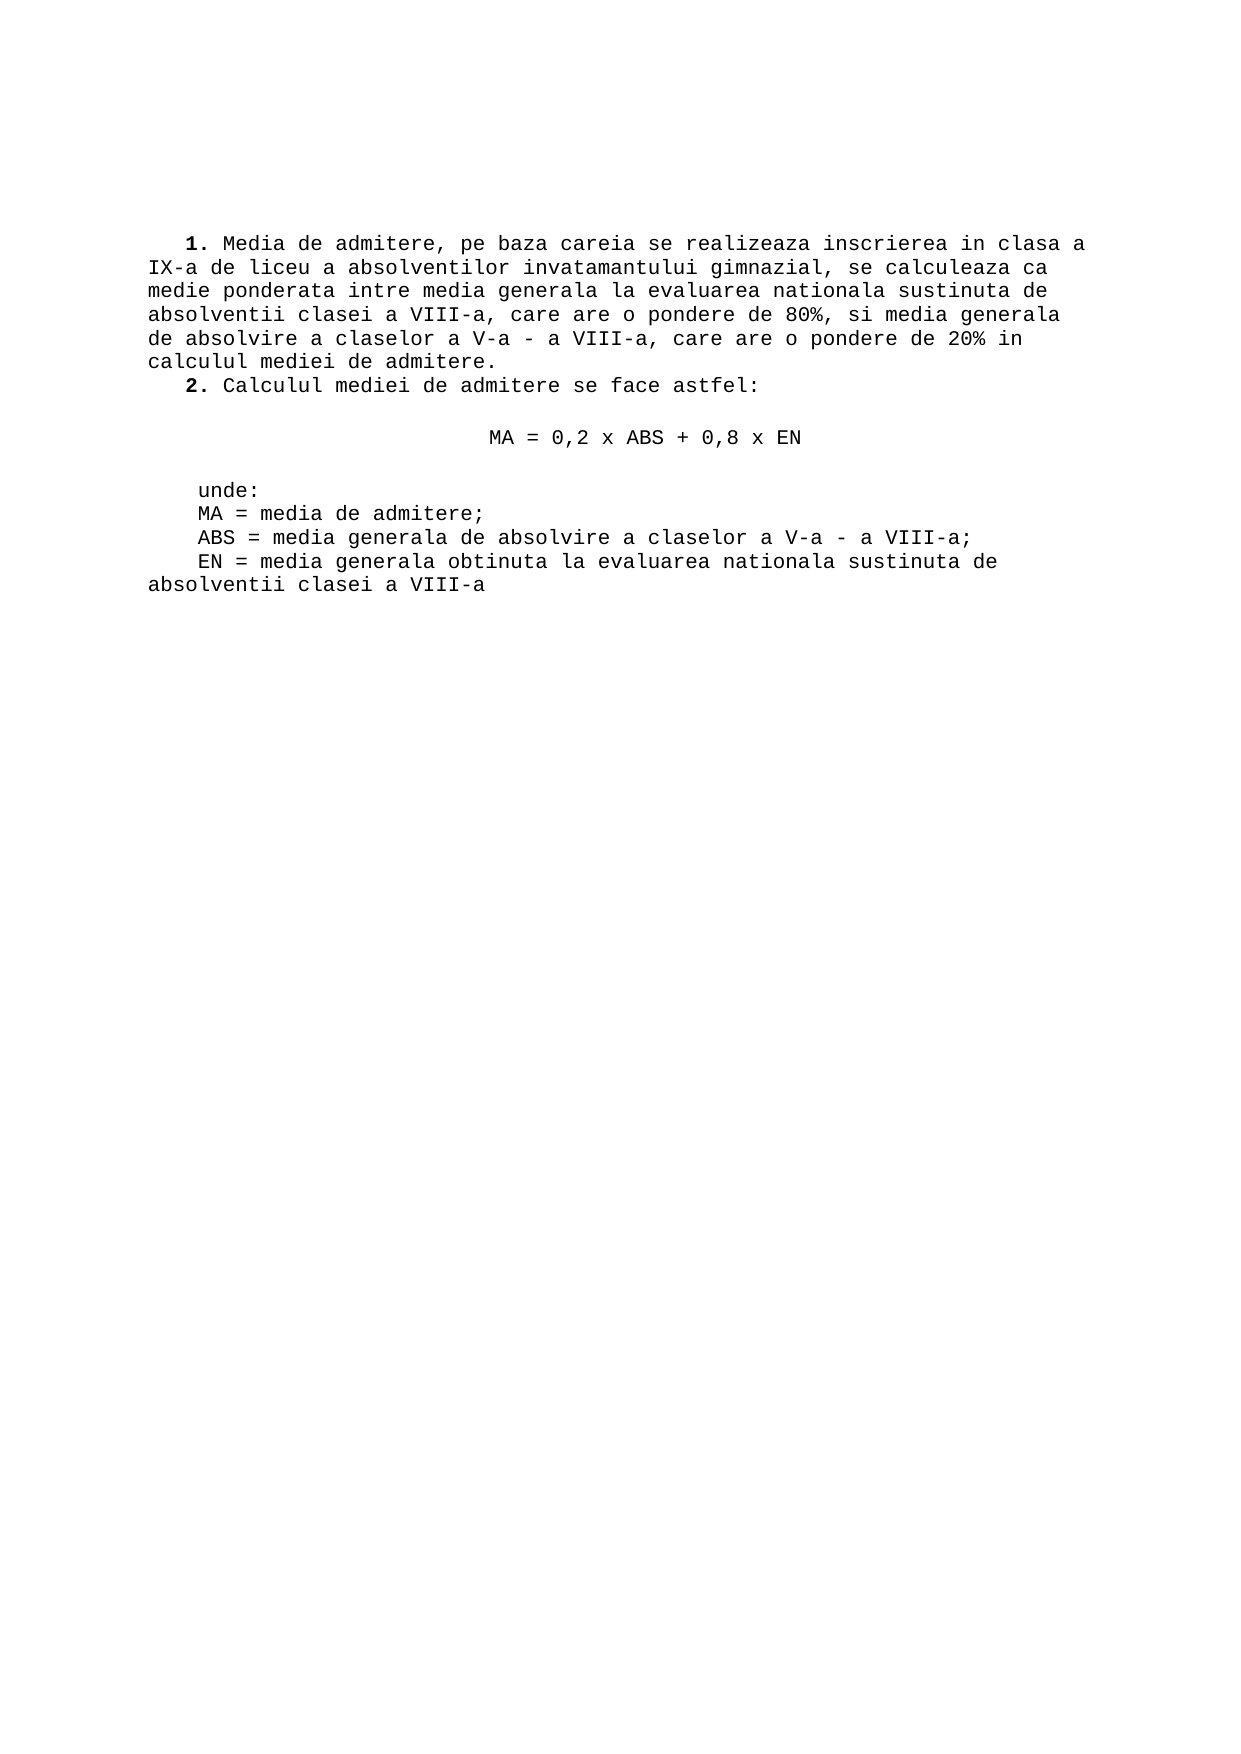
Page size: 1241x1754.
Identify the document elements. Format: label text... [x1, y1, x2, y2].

text 1. Media de admitere, pe baza careia se realizeaza inscrierea in clasa a IX-a de liceu a absolventilor invatamantului gimnazial, se calculeaza ca medie ponderata intre media generala la evaluarea nationala sustinuta de absolventii clasei a VIII-a, care are o pondere de 80%, si media generala de absolvire a claselor a V-a - a VIII-a, care are o pondere de 20% in calculul mediei de admitere. [148, 233, 1093, 375]
text 2. Calculul mediei de admitere se face astfel: [148, 375, 1093, 399]
text EN = media generala obtinuta la evaluarea nationala sustinuta de absolventii clasei a VIII-a [148, 551, 1093, 598]
text MA = media de admitere; [148, 503, 1093, 527]
text MA = 0,2 x ABS + 0,8 x EN [148, 427, 1093, 451]
text unde: [148, 480, 1093, 503]
text ABS = media generala de absolvire a claselor a V-a - a VIII-a; [148, 527, 1093, 551]
